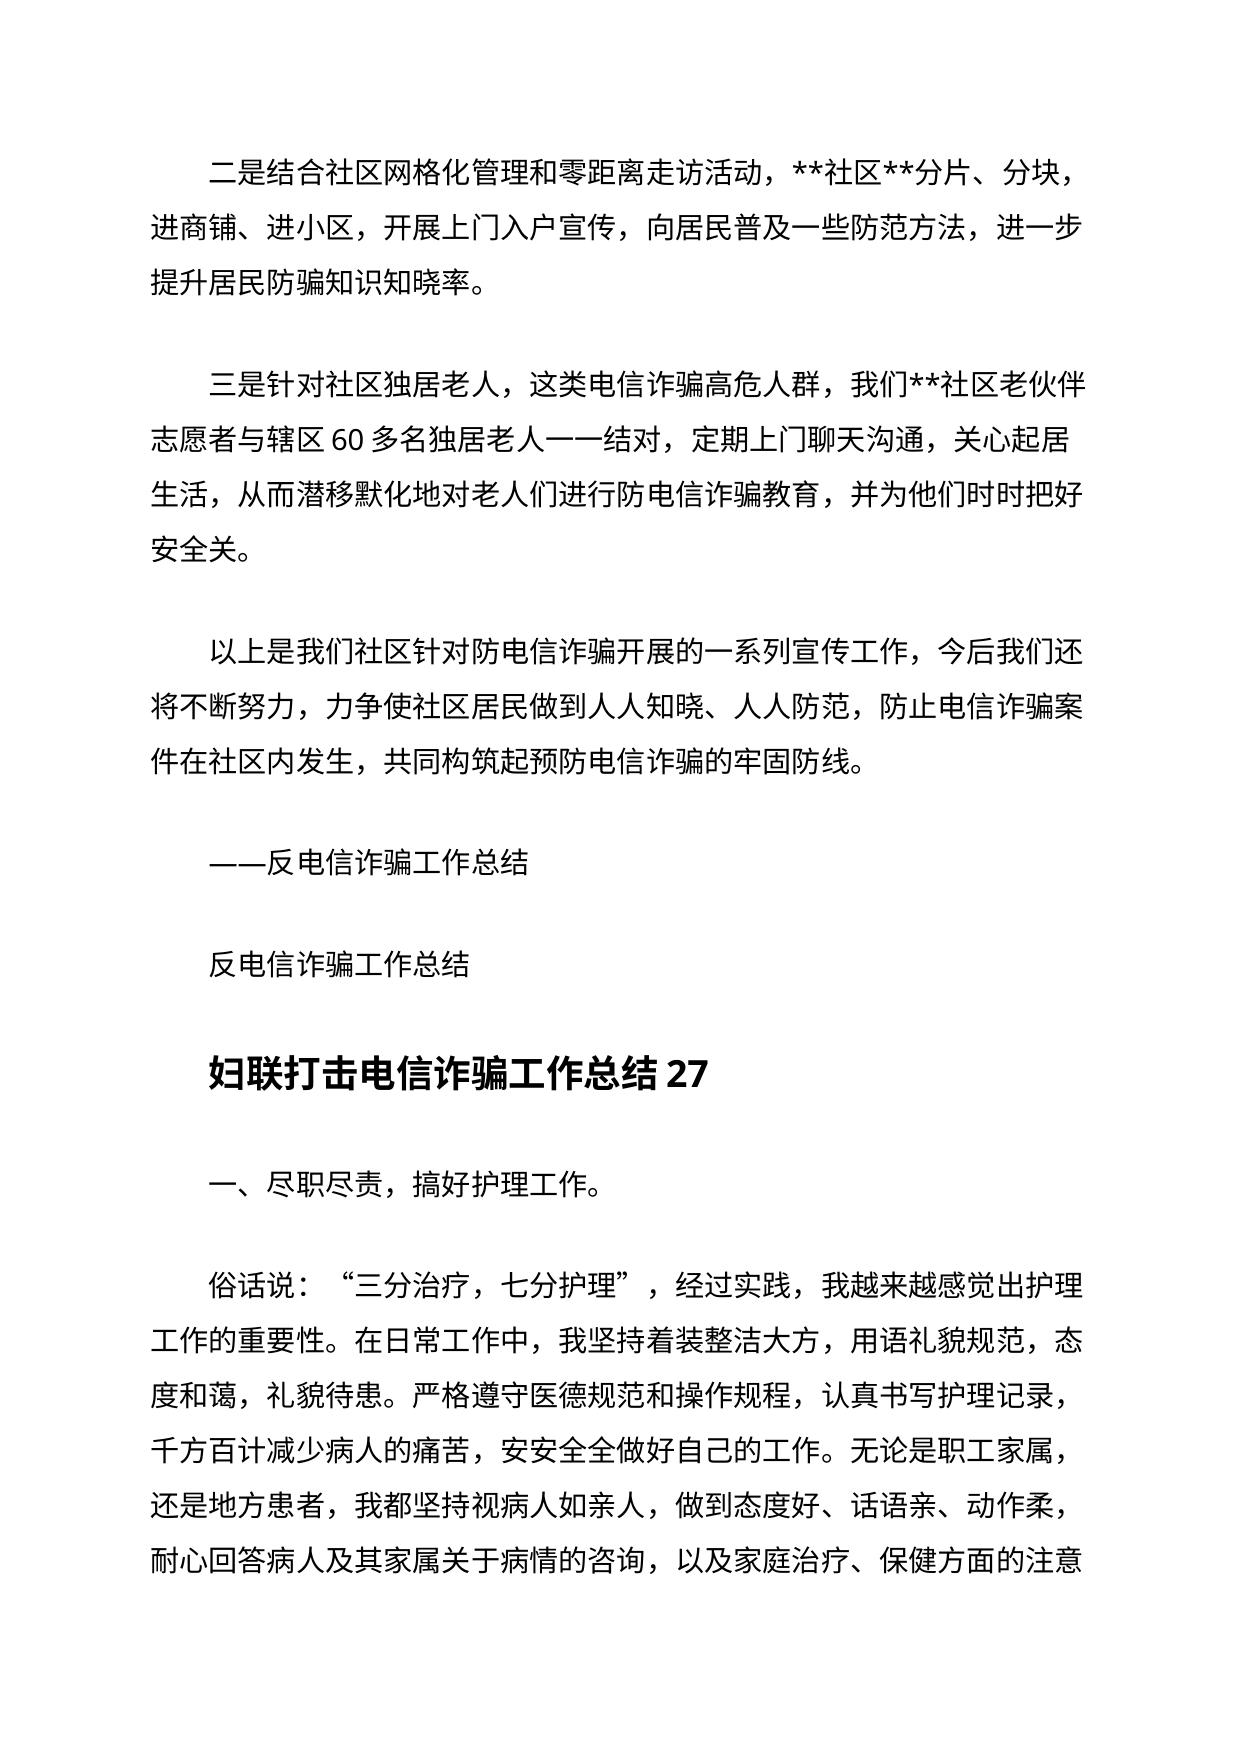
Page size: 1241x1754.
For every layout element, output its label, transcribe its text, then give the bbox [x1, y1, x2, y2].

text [150, 1263, 1090, 1580]
text 三是针对社区独居老人，这类电信诈骗高危人群，我们**社区老伙伴志愿者与辖区60多名独居老人一一结对，定期上门聊天沟通，关心起居生活，从而潜移默化地对老人们进行防电信诈骗教育，并为他们时时把好安全关。 [150, 362, 1090, 569]
text 反电信诈骗工作总结 [150, 942, 1090, 984]
text 二是结合社区网格化管理和零距离走访活动，**社区**分片、分块，进商铺、进小区，开展上门入户宣传，向居民普及一些防范方法，进一步提升居民防骗知识知晓率。 [150, 150, 1090, 302]
text 一、尽职尽责，搞好护理工作。 [150, 1161, 1090, 1203]
text ——反电信诈骗工作总结 [150, 840, 1090, 882]
text 妇联打击电信诈骗工作总结27 [150, 1044, 1090, 1098]
text 以上是我们社区针对防电信诈骗开展的一系列宣传工作，今后我们还将不断努力，力争使社区居民做到人人知晓、人人防范，防止电信诈骗案件在社区内发生，共同构筑起预防电信诈骗的牢固防线。 [150, 628, 1090, 780]
